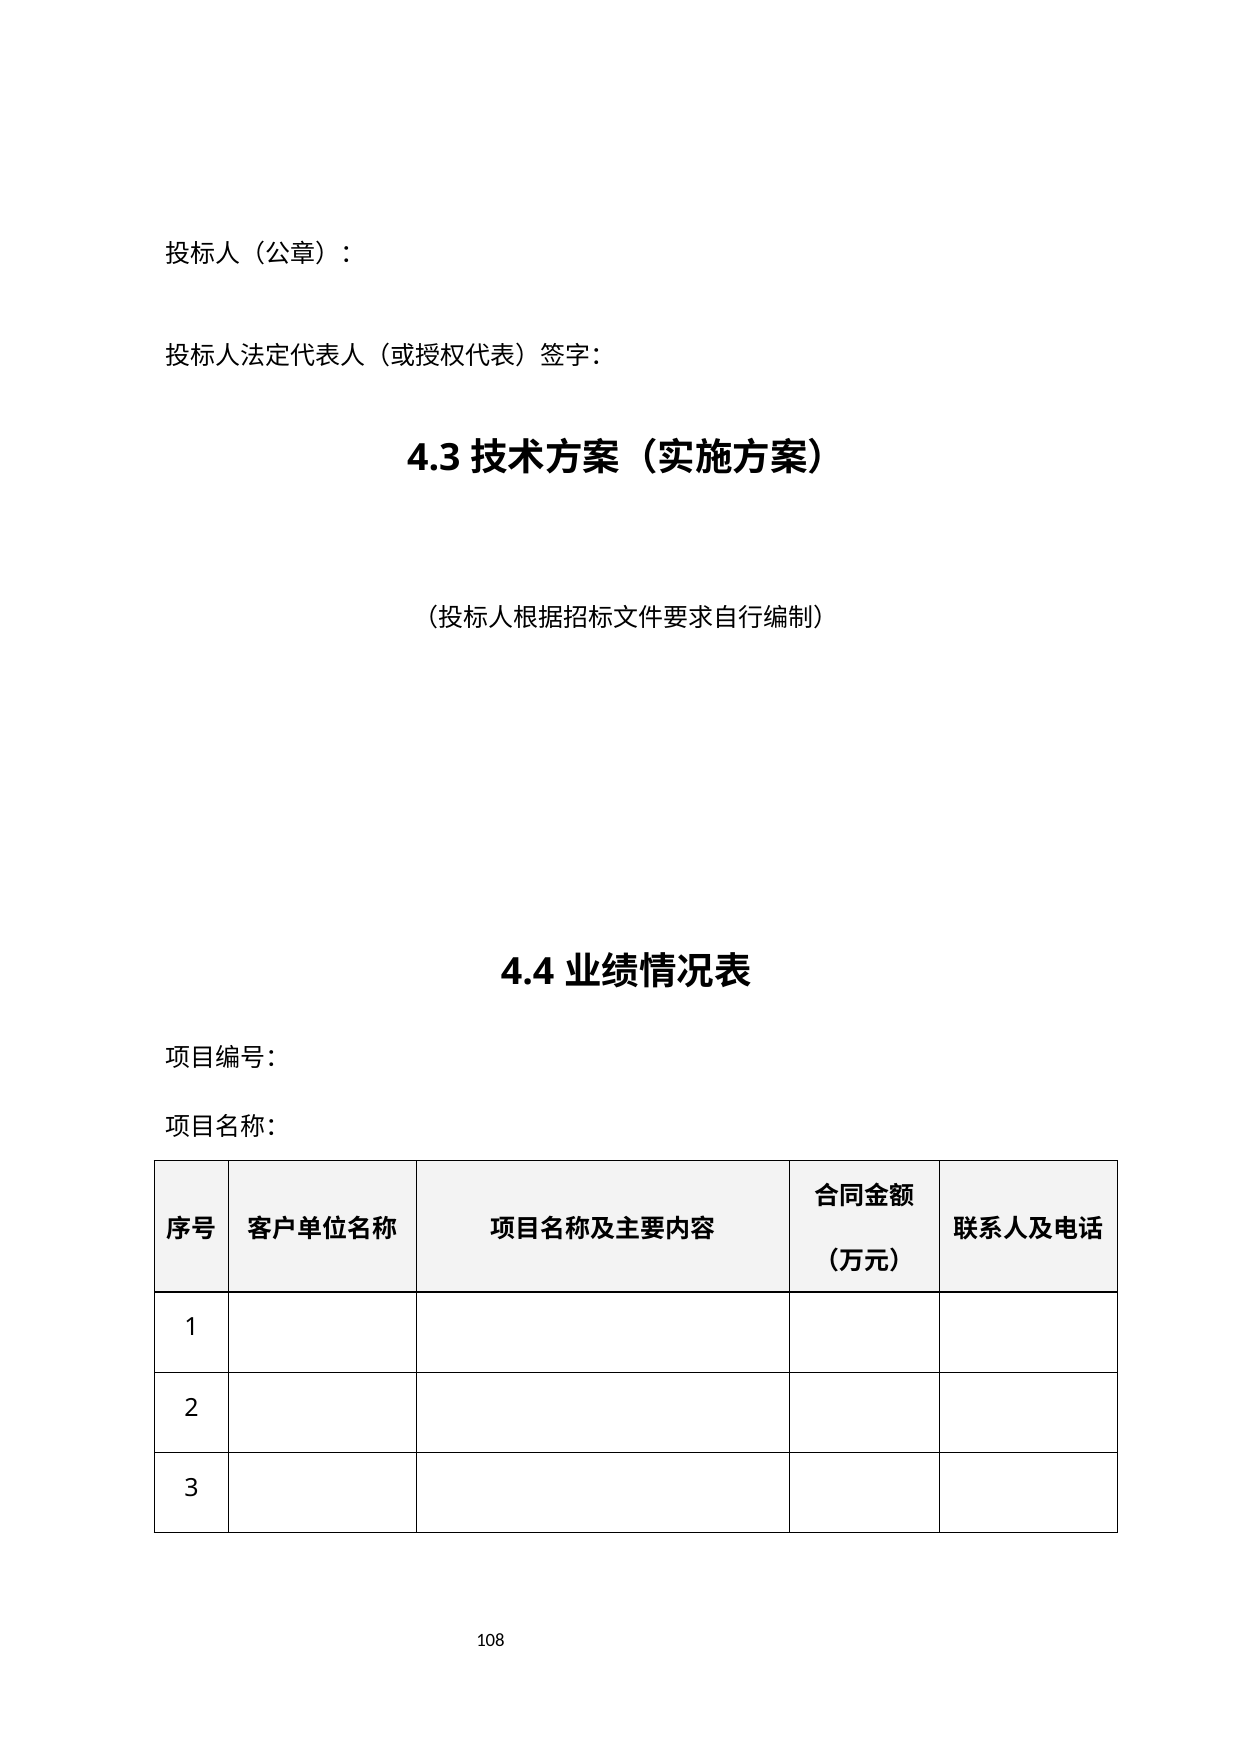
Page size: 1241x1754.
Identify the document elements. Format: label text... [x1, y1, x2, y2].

text 4.3 技术方案（实施方案） [165, 422, 1087, 487]
table_cell [790, 1453, 939, 1532]
table_header 序号 [155, 1161, 228, 1291]
table_header 项目名称及主要内容 [417, 1161, 789, 1291]
table_header 合同金额（万元） [790, 1161, 939, 1291]
table_cell [229, 1293, 416, 1372]
text 项目名称： [165, 1106, 1087, 1142]
text 4.4 业绩情况表 [165, 941, 1087, 996]
text 投标人（公章）： [165, 219, 1087, 284]
table_cell [790, 1293, 939, 1372]
table_cell [417, 1453, 789, 1532]
table_cell [940, 1373, 1117, 1452]
table_cell [229, 1453, 416, 1532]
table_cell 1 [155, 1293, 228, 1372]
table_cell 3 [155, 1453, 228, 1532]
table_cell [417, 1373, 789, 1452]
table_header 联系人及电话 [940, 1161, 1117, 1291]
text 投标人法定代表人（或授权代表）签字： [165, 321, 1087, 386]
text 项目编号： [165, 1023, 1087, 1088]
table_header 客户单位名称 [229, 1161, 416, 1291]
table_cell [940, 1453, 1117, 1532]
table_cell [940, 1293, 1117, 1372]
text （投标人根据招标文件要求自行编制） [165, 583, 1087, 648]
table_cell [790, 1373, 939, 1452]
table_cell [417, 1293, 789, 1372]
table_cell [229, 1373, 416, 1452]
table_cell 2 [155, 1373, 228, 1452]
